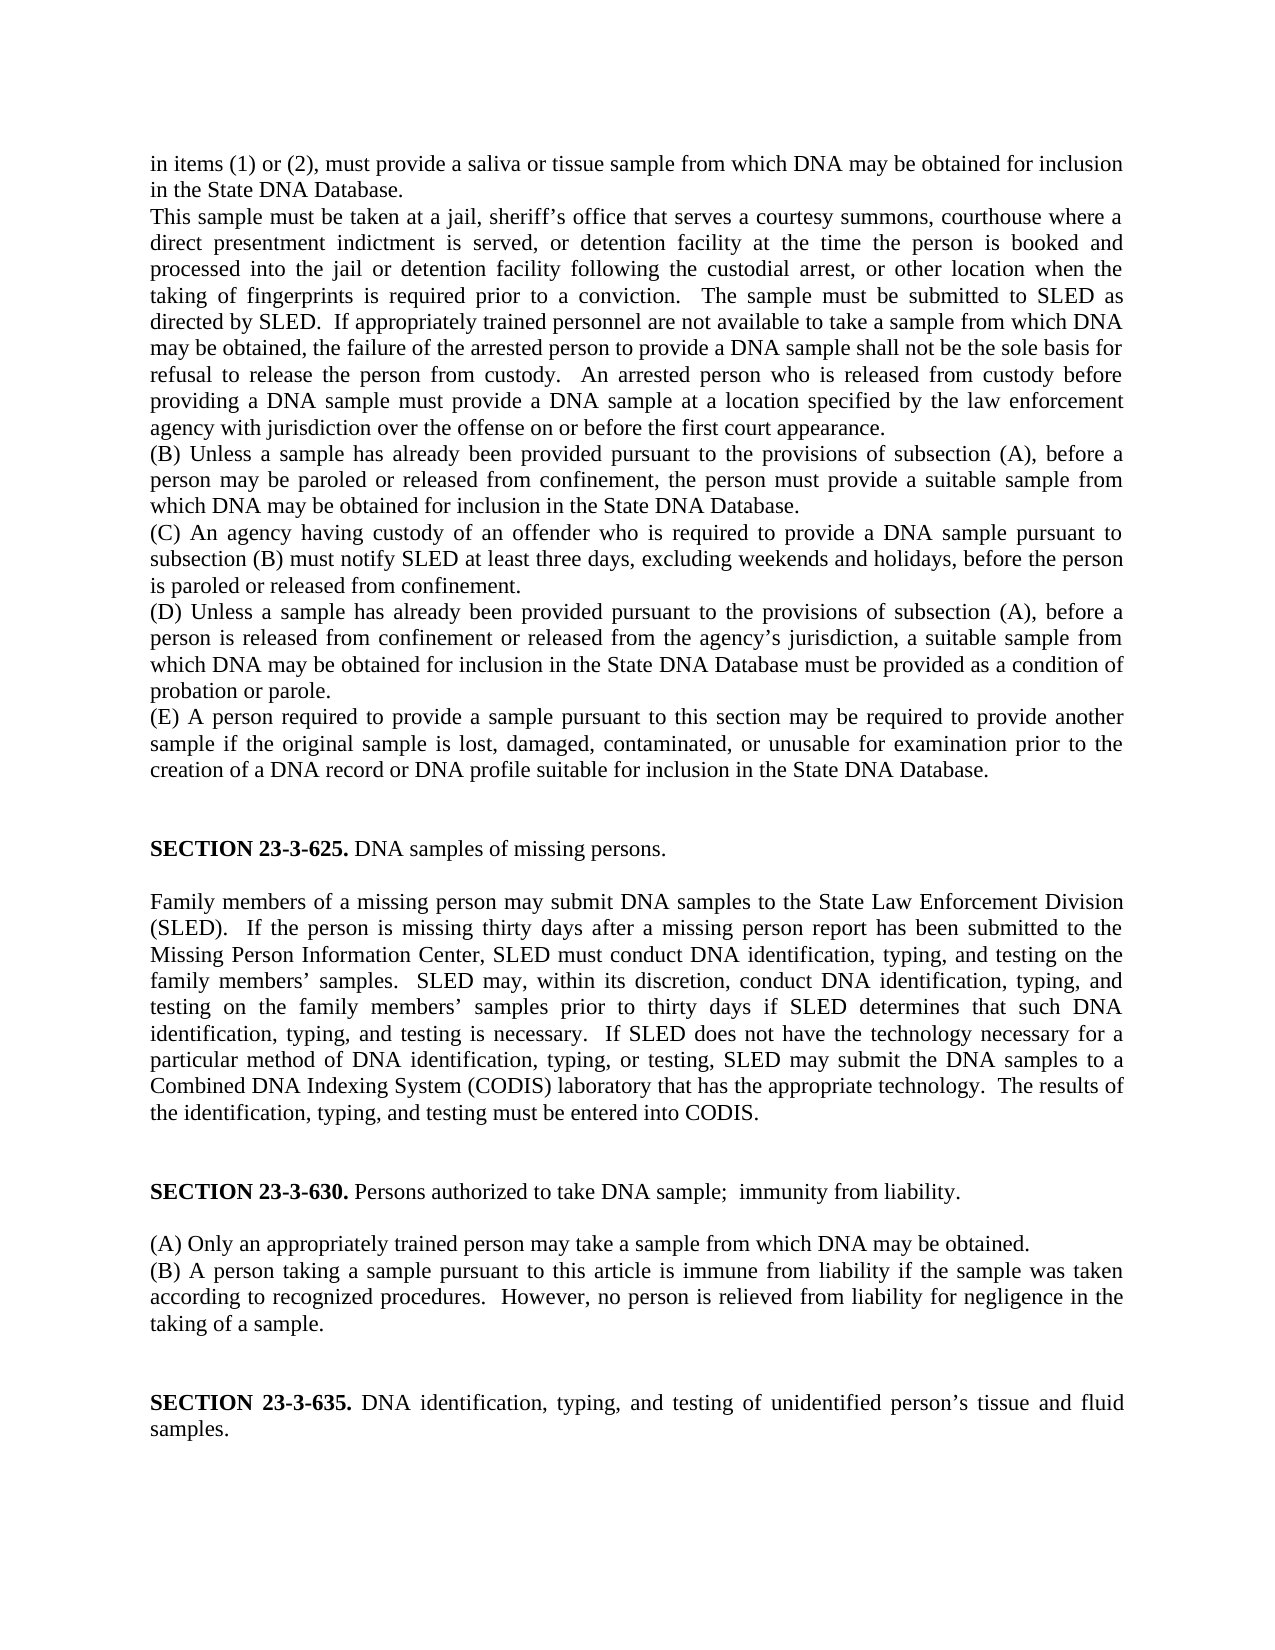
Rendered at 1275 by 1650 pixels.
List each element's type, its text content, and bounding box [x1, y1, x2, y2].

text SECTION 23-3-625. DNA samples of missing persons. [150, 835, 1125, 862]
text This sample must be taken at a jail, sheriff’s office that serves a courtesy summons, courthouse where a direct presentment indictment is served, or detention facility at the time the person is booked and processed into the jail or detention facility following the custodial arrest, or other location when the taking of fingerprints is required prior to a conviction. The sample must be submitted to SLED as directed by SLED. If appropriately trained personnel are not available to take a sample from which DNA may be obtained, the failure of the arrested person to provide a DNA sample shall not be the sole basis for refusal to release the person from custody. An arrested person who is released from custody before providing a DNA sample must provide a DNA sample at a location specified by the law enforcement agency with jurisdiction over the offense on or before the first court appearance. [150, 203, 1125, 440]
text (B) A person taking a sample pursuant to this article is immune from liability if the sample was taken according to recognized procedures. However, no person is relieved from liability for negligence in the taking of a sample. [150, 1257, 1125, 1336]
text (E) A person required to provide a sample pursuant to this section may be required to provide another sample if the original sample is lost, damaged, contaminated, or unusable for examination prior to the creation of a DNA record or DNA profile suitable for inclusion in the State DNA Database. [150, 703, 1125, 782]
text SECTION 23-3-635. DNA identification, typing, and testing of unidentified person’s tissue and fluid samples. [150, 1389, 1125, 1441]
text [150, 150, 1125, 203]
text SECTION 23-3-630. Persons authorized to take DNA sample; immunity from liability. [150, 1178, 1125, 1204]
text (B) Unless a sample has already been provided pursuant to the provisions of subsection (A), before a person may be paroled or released from confinement, the person must provide a suitable sample from which DNA may be obtained for inclusion in the State DNA Database. [150, 440, 1125, 519]
text Family members of a missing person may submit DNA samples to the State Law Enforcement Division (SLED). If the person is missing thirty days after a missing person report has been submitted to the Missing Person Information Center, SLED must conduct DNA identification, typing, and testing on the family members’ samples. SLED may, within its discretion, conduct DNA identification, typing, and testing on the family members’ samples prior to thirty days if SLED determines that such DNA identification, typing, and testing is necessary. If SLED does not have the technology necessary for a particular method of DNA identification, typing, or testing, SLED may submit the DNA samples to a Combined DNA Indexing System (CODIS) laboratory that has the appropriate technology. The results of the identification, typing, and testing must be entered into CODIS. [150, 888, 1125, 1125]
text (A) Only an appropriately trained person may take a sample from which DNA may be obtained. [150, 1231, 1125, 1257]
text (D) Unless a sample has already been provided pursuant to the provisions of subsection (A), before a person is released from confinement or released from the agency’s jurisdiction, a suitable sample from which DNA may be obtained for inclusion in the State DNA Database must be provided as a condition of probation or parole. [150, 598, 1125, 703]
text (C) An agency having custody of an offender who is required to provide a DNA sample pursuant to subsection (B) must notify SLED at least three days, excluding weekends and holidays, before the person is paroled or released from confinement. [150, 519, 1125, 598]
